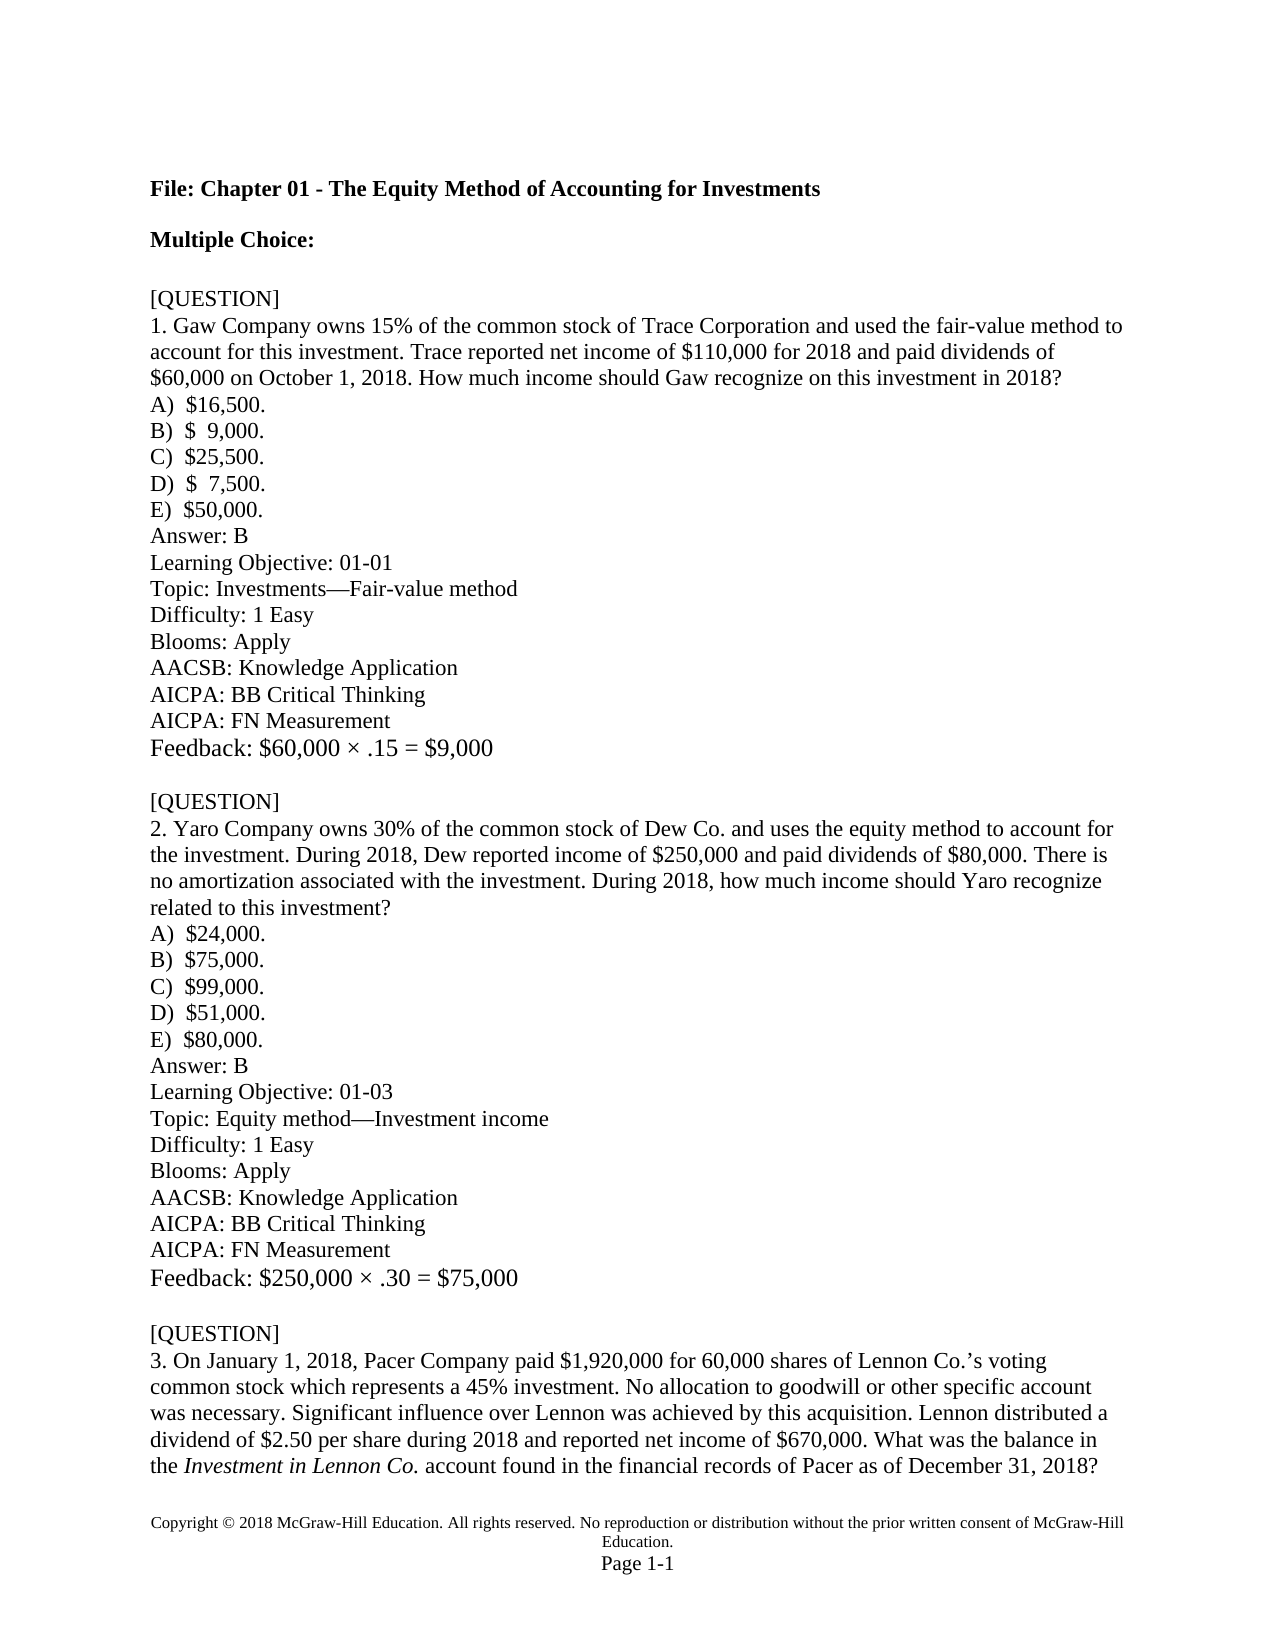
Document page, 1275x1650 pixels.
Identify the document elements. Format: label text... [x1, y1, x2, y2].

text AICPA: FN Measurement [150, 707, 1125, 733]
text 2. Yaro Company owns 30% of the common stock of Dew Co. and uses the equity method to account for the investment. During 2018, Dew reported income of $250,000 and paid dividends of $80,000. There is no amortization associated with the investment. During 2018, how much income should Yaro recognize related to this investment? [150, 815, 1125, 920]
text Answer: B [150, 1052, 1125, 1078]
subtitle Multiple Choice: [150, 226, 1125, 253]
text [QUESTION] [150, 1320, 1125, 1347]
text Feedback: $250,000 × .30 = $75,000 [150, 1263, 1125, 1292]
text AACSB: Knowledge Application [150, 1184, 1125, 1210]
text [QUESTION] [150, 788, 1125, 815]
text Learning Objective: 01-03 [150, 1078, 1125, 1105]
subtitle File: Chapter 01 - The Equity Method of Accounting for Investments [150, 175, 1125, 201]
text Learning Objective: 01-01 [150, 549, 1125, 575]
text E) $80,000. [150, 1026, 1125, 1052]
text 3. On January 1, 2018, Pacer Company paid $1,920,000 for 60,000 shares of Lennon Co.’s voting common stock which represents a 45% investment. No allocation to goodwill or other specific account was necessary. Significant influence over Lennon was achieved by this acquisition. Lennon distributed a dividend of $2.50 per share during 2018 and reported net income of $670,000. What was the balance in the Investment in Lennon Co. account found in the financial records of Pacer as of December 31, 2018? [150, 1347, 1125, 1478]
text Answer: B [150, 522, 1125, 549]
text D) $ 7,500. [150, 470, 1125, 496]
text E) $50,000. [150, 496, 1125, 522]
text AICPA: BB Critical Thinking [150, 681, 1125, 707]
text Blooms: Apply [150, 628, 1125, 654]
text C) $25,500. [150, 443, 1125, 470]
text D) $51,000. [150, 999, 1125, 1026]
text B) $75,000. [150, 947, 1125, 973]
text A) $24,000. [150, 920, 1125, 947]
text Topic: Investments―Fair-value method [150, 575, 1125, 602]
text AICPA: BB Critical Thinking [150, 1210, 1125, 1236]
text Blooms: Apply [150, 1157, 1125, 1184]
text A) $16,500. [150, 391, 1125, 417]
text Feedback: $60,000 × .15 = $9,000 [150, 733, 1125, 762]
text Topic: Equity method―Investment income [150, 1105, 1125, 1131]
text B) $ 9,000. [150, 417, 1125, 443]
text Difficulty: 1 Easy [150, 1131, 1125, 1157]
text Difficulty: 1 Easy [150, 602, 1125, 628]
text C) $99,000. [150, 973, 1125, 999]
text AICPA: FN Measurement [150, 1236, 1125, 1263]
text [QUESTION] [150, 285, 1125, 312]
text AACSB: Knowledge Application [150, 654, 1125, 681]
text 1. Gaw Company owns 15% of the common stock of Trace Corporation and used the fair-value method to account for this investment. Trace reported net income of $110,000 for 2018 and paid dividends of $60,000 on October 1, 2018. How much income should Gaw recognize on this investment in 2018? [150, 312, 1125, 391]
